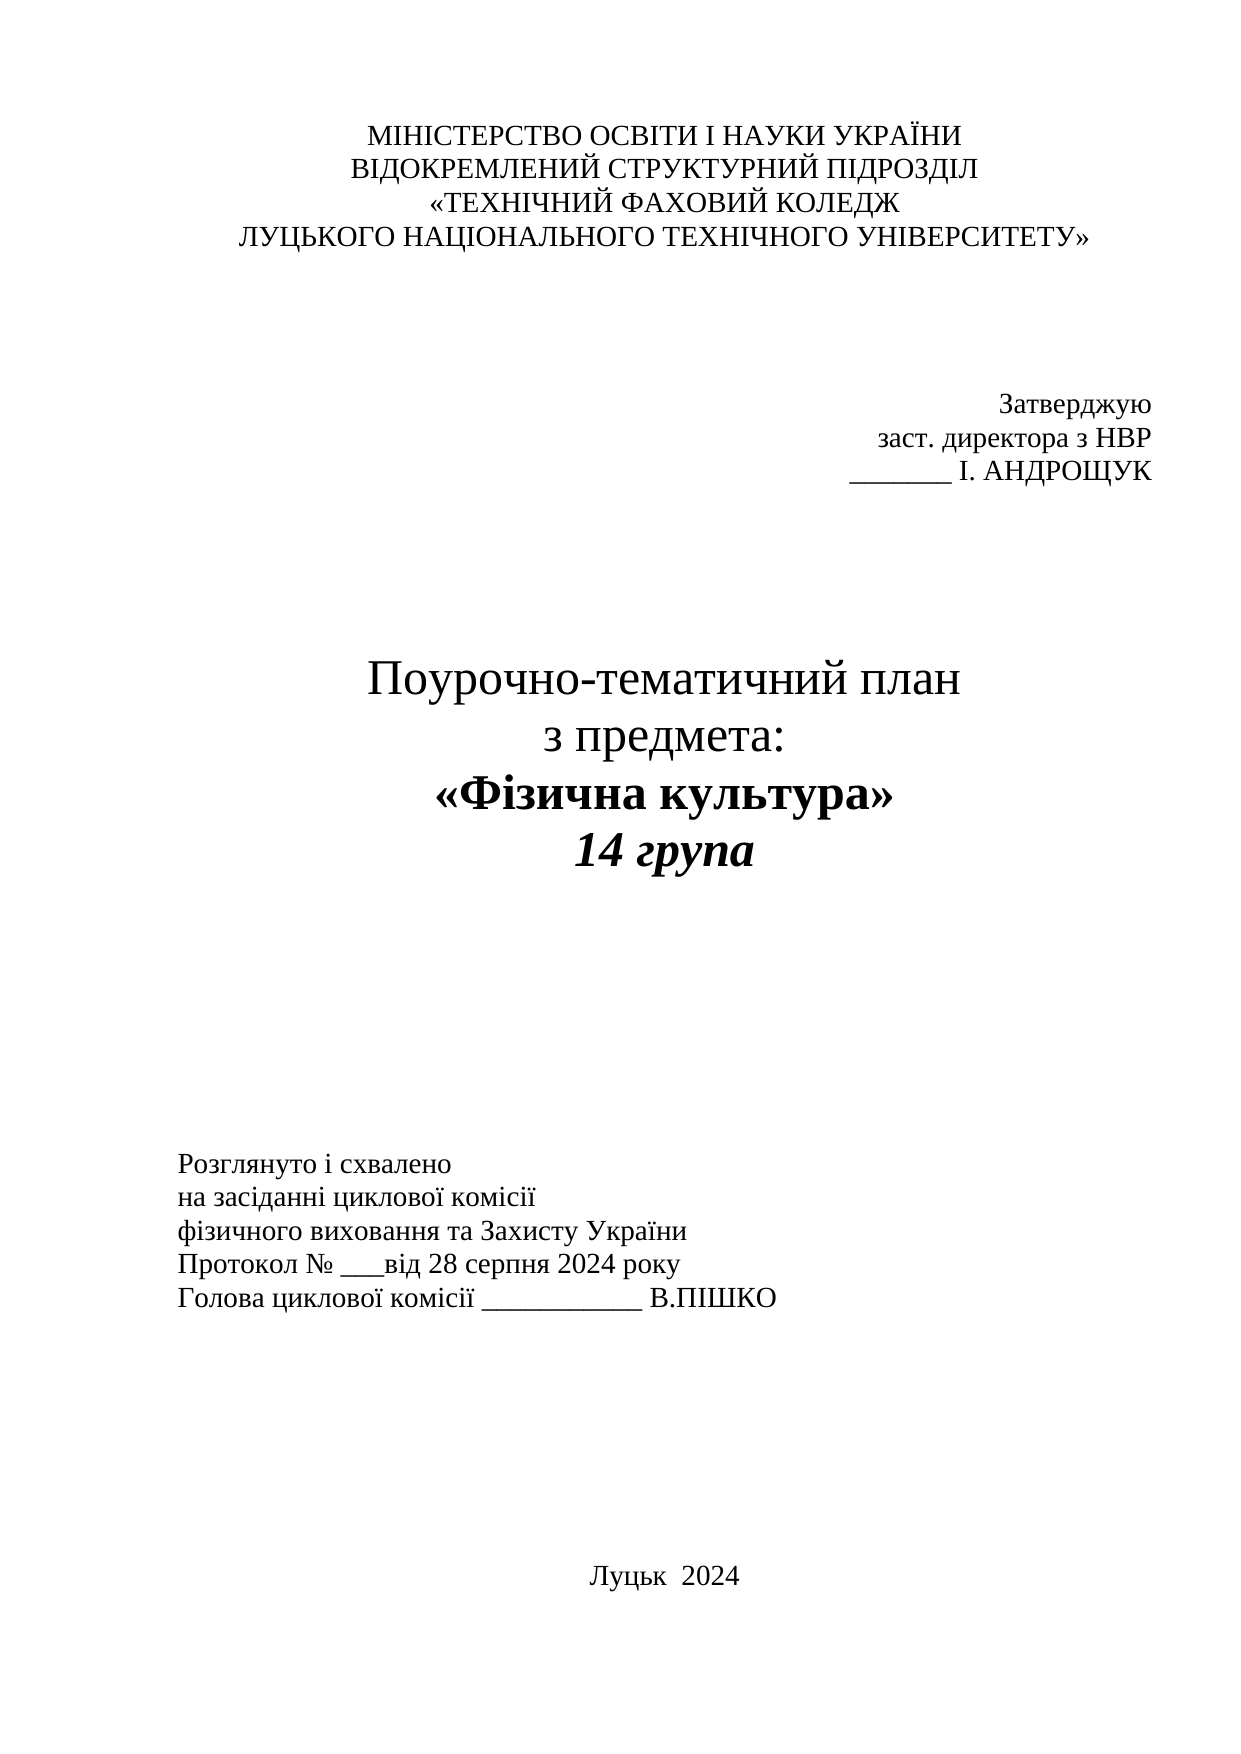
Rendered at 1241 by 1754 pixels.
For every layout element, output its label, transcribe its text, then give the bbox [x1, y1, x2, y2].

text «Фізична культура» [177, 763, 1152, 820]
text Розглянуто і схвалено [177, 1146, 1152, 1179]
text Затверджую [177, 386, 1152, 420]
text Голова циклової комісії ___________ В.ПІШКО [177, 1280, 1152, 1314]
text «ТЕХНІЧНИЙ ФАХОВИЙ КОЛЕДЖ [177, 185, 1152, 219]
text 14 група [177, 820, 1152, 878]
text _______ І. АНДРОЩУК [177, 453, 1152, 487]
text ВІДОКРЕМЛЕНИЙ СТРУКТУРНИЙ ПІДРОЗДІЛ [177, 152, 1152, 185]
text заст. директора з НВР [177, 420, 1152, 453]
text ЛУЦЬКОГО НАЦІОНАЛЬНОГО ТЕХНІЧНОГО УНІВЕРСИТЕТУ» [177, 219, 1152, 252]
text МІНІСТЕРСТВО ОСВІТИ І НАУКИ УКРАЇНИ [177, 118, 1152, 152]
text на засіданні циклової комісії [177, 1179, 1152, 1213]
text Луцьк 2024 [177, 1558, 1152, 1592]
text фізичного виховання та Захисту України [177, 1213, 1152, 1247]
text з предмета: [177, 705, 1152, 763]
text Протокол № ___від 28 серпня 2024 року [177, 1247, 1152, 1280]
text Поурочно-тематичний план [177, 648, 1152, 705]
